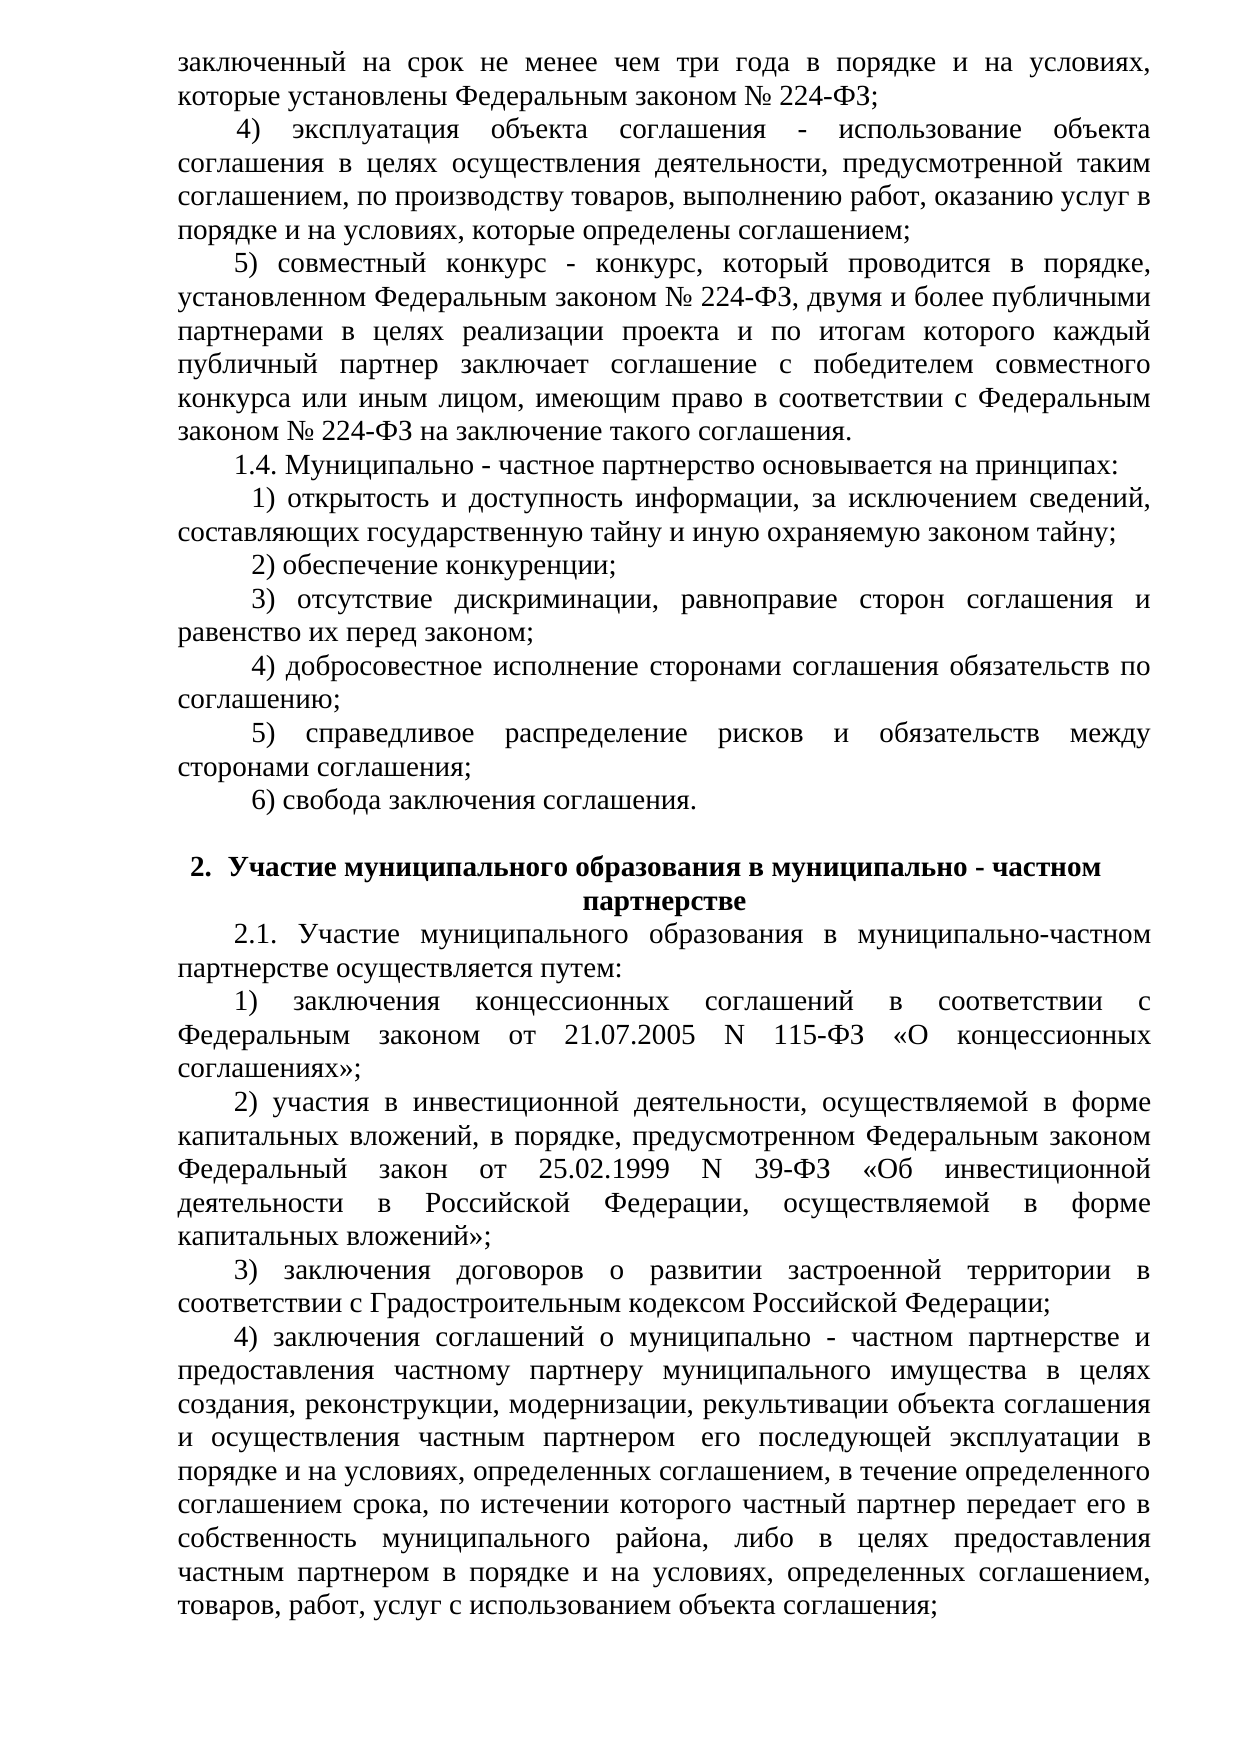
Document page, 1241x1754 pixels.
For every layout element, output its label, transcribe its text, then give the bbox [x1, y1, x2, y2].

text 6) свобода заключения соглашения. [177, 782, 1152, 816]
text 1) открытость и доступность информации, за исключением сведений, составляющих государственную тайну и иную охраняемую законом тайну; [177, 480, 1152, 547]
text 3) отсутствие дискриминации, равноправие сторон соглашения и равенство их перед законом; [177, 581, 1152, 648]
text 3) заключения договоров о развитии застроенной территории в соответствии с Градостроительным кодексом Российской Федерации; [177, 1252, 1152, 1319]
text 4) эксплуатация объекта соглашения - использование объекта соглашения в целях осуществления деятельности, предусмотренной таким соглашением, по производству товаров, выполнению работ, оказанию услуг в порядке и на условиях, которые определены соглашением; [177, 111, 1152, 246]
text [177, 44, 1152, 111]
text 1.4. Муниципально - частное партнерство основывается на принципах: [177, 447, 1152, 480]
text 4) добросовестное исполнение сторонами соглашения обязательств по соглашению; [177, 648, 1152, 715]
text 2.1. Участие муниципального образования в муниципально-частном партнерстве осуществляется путем: [177, 916, 1152, 983]
text 5) совместный конкурс - конкурс, который проводится в порядке, установленном Федеральным законом № 224-ФЗ, двумя и более публичными партнерами в целях реализации проекта и по итогам которого каждый публичный партнер заключает соглашение с победителем совместного конкурса или иным лицом, имеющим право в соответствии с Федеральным законом № 224-ФЗ на заключение такого соглашения. [177, 246, 1152, 447]
text 1) заключения концессионных соглашений в соответствии с Федеральным законом от 21.07.2005 N 115-ФЗ «О концессионных соглашениях»; [177, 983, 1152, 1084]
text 5) справедливое распределение рисков и обязательств между сторонами соглашения; [177, 715, 1152, 782]
text 2) обеспечение конкуренции; [177, 547, 1152, 581]
text 2) участия в инвестиционной деятельности, осуществляемой в форме капитальных вложений, в порядке, предусмотренном Федеральным законом Федеральный закон от 25.02.1999 N 39-ФЗ «Об инвестиционной деятельности в Российской Федерации, осуществляемой в форме капитальных вложений»; [177, 1084, 1152, 1252]
list Участие муниципального образования в муниципально - частном партнерстве [140, 849, 1152, 916]
text 4) заключения соглашений о муниципально - частном партнерстве и предоставления частному партнеру муниципального имущества в целях создания, реконструкции, модернизации, рекультивации объекта соглашения и осуществления частным партнером его последующей эксплуатации в порядке и на условиях, определенных соглашением, в течение определенного соглашением срока, по истечении которого частный партнер передает его в собственность муниципального района, либо в целях предоставления частным партнером в порядке и на условиях, определенных соглашением, товаров, работ, услуг с использованием объекта соглашения; [177, 1319, 1152, 1621]
